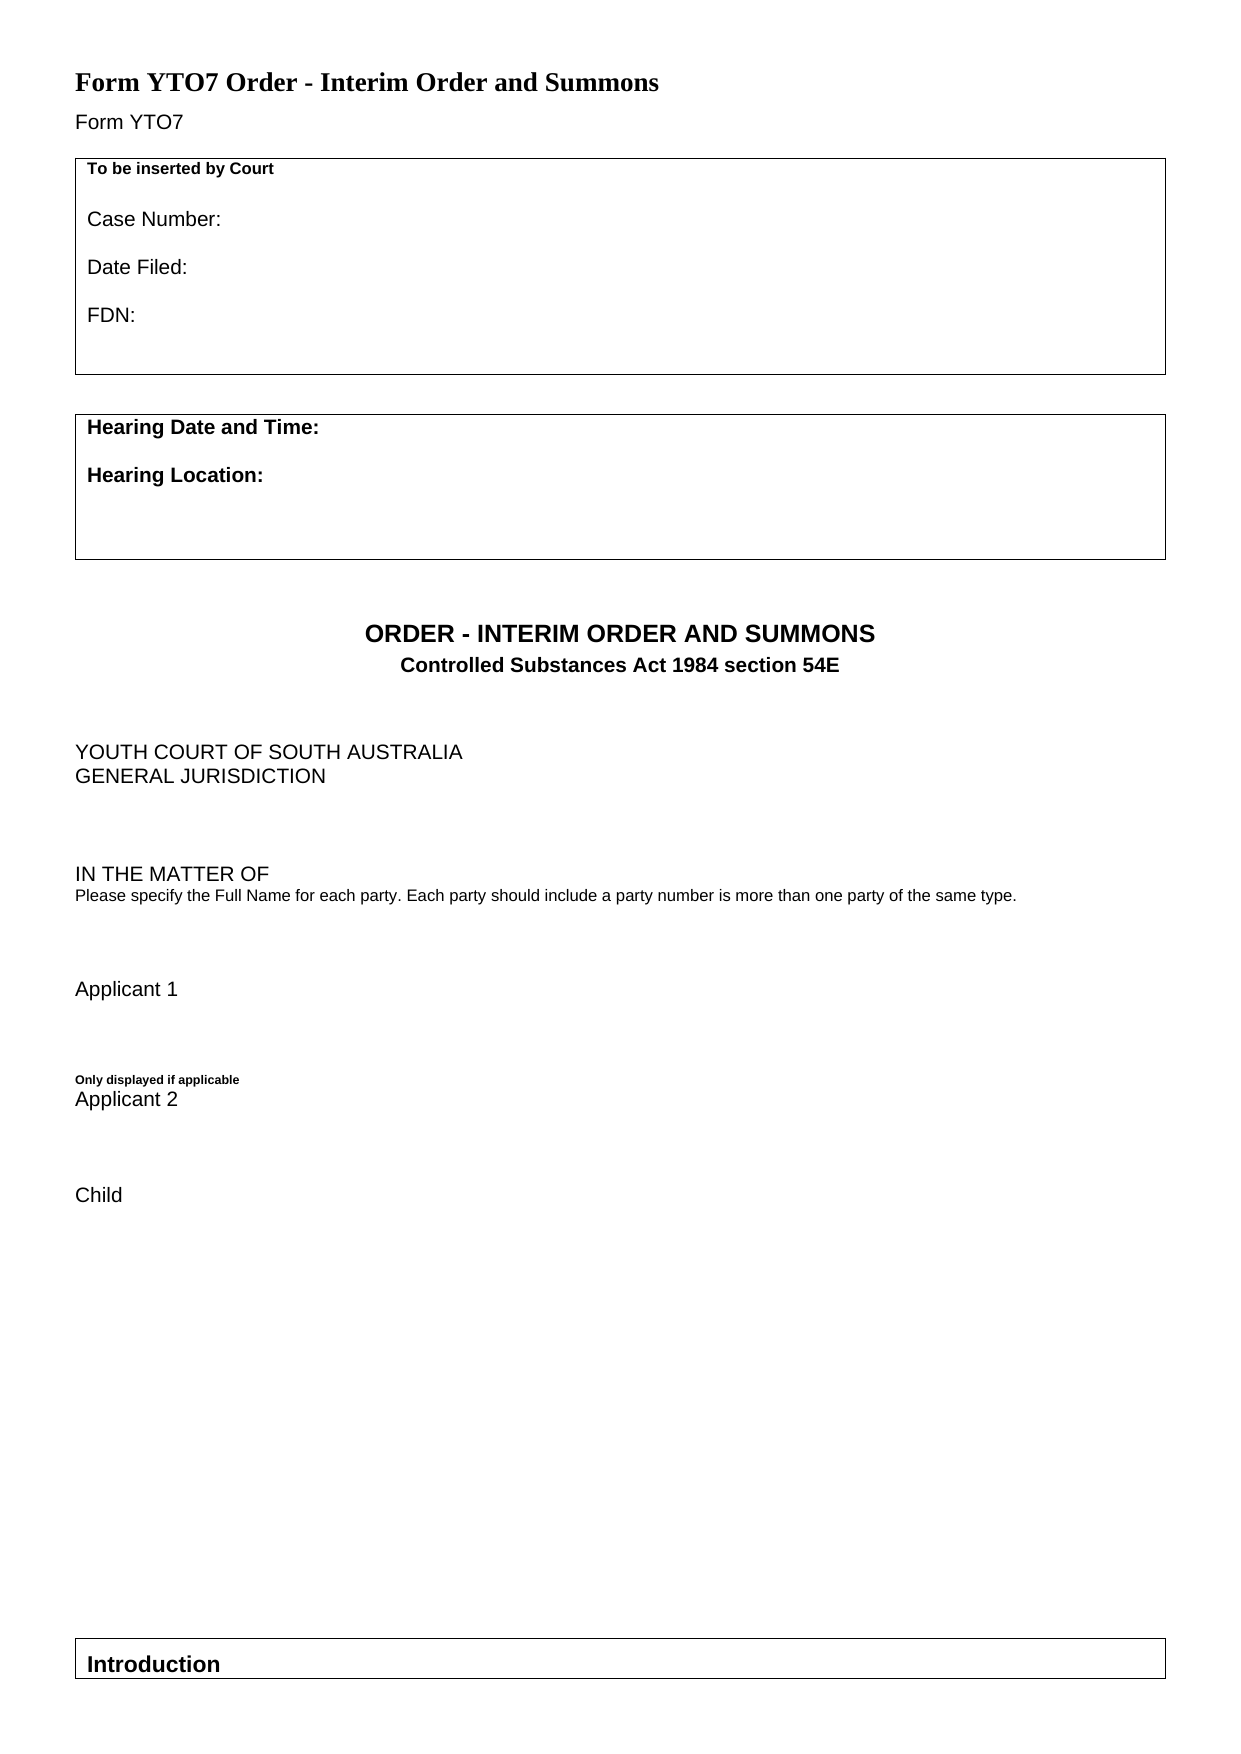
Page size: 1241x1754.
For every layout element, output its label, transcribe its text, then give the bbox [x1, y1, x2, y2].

text Only displayed if applicable [75, 1072, 1165, 1087]
text IN THE MATTER OF [75, 862, 1165, 886]
text Child [75, 1183, 1165, 1207]
text YOUTH COURT OF SOUTH AUSTRALIA [75, 740, 1165, 764]
text Applicant 2 [75, 1087, 1165, 1111]
text Please specify the Full Name for each party. Each party should include a party number is more than one party of the same type. [75, 886, 1165, 905]
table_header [76, 1639, 1165, 1678]
text GENERAL JURISDICTION [75, 764, 1165, 788]
text ORDER - INTERIM ORDER AND SUMMONS [75, 619, 1165, 648]
text Controlled Substances Act 1984 section 54E [75, 652, 1165, 676]
text Applicant 1 [75, 977, 1165, 1001]
